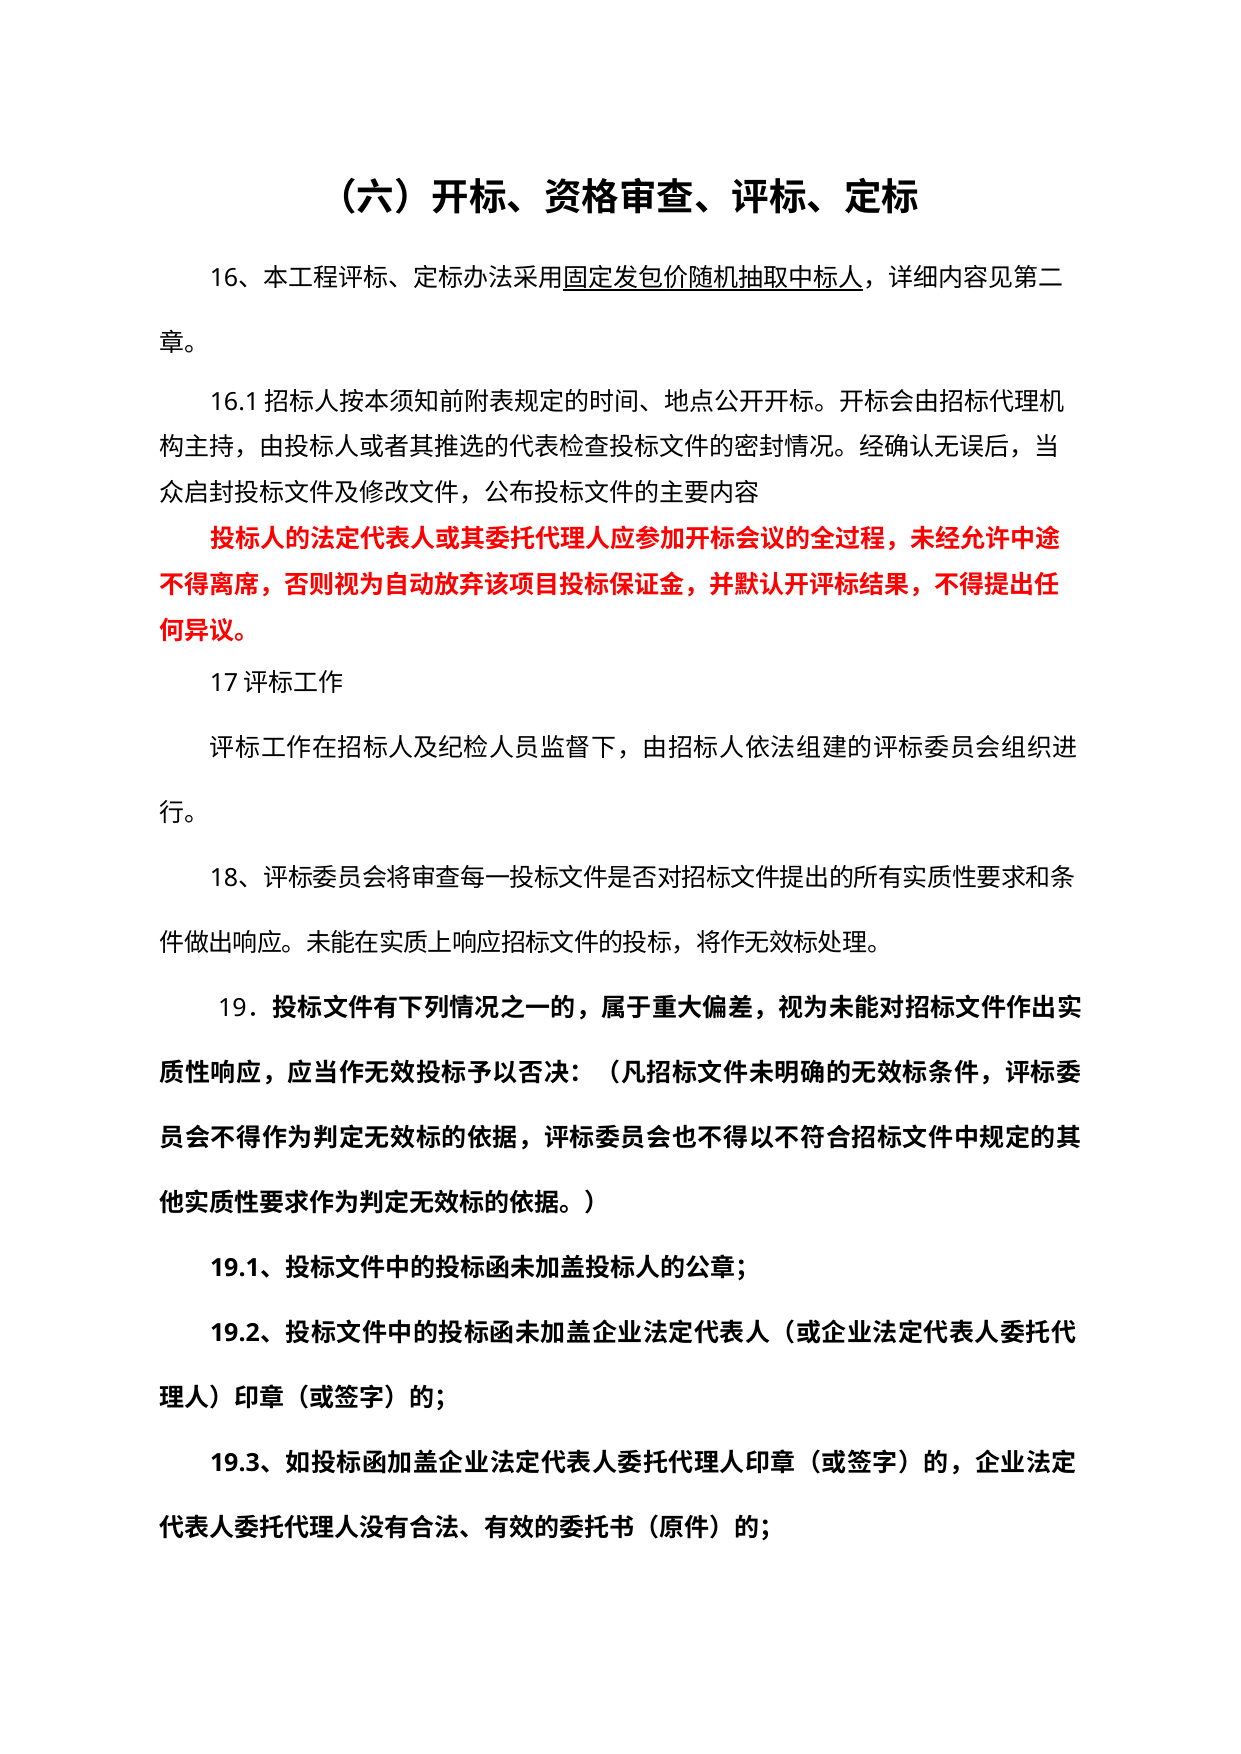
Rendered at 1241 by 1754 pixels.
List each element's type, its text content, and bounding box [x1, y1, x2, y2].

text 16、本工程评标、定标办法采用固定发包价随机抽取中标人，详细内容见第二章。 [159, 243, 1078, 373]
text （六）开标、资格审查、评标、定标 [159, 162, 1078, 227]
text 投标人的法定代表人或其委托代理人应参加开标会议的全过程，未经允许中途不得离席，否则视为自动放弃该项目投标保证金，并默认开评标结果，不得提出任何异议。 [159, 511, 1078, 648]
text 19.3、如投标函加盖企业法定代表人委托代理人印章（或签字）的，企业法定代表人委托代理人没有合法、有效的委托书（原件）的； [159, 1428, 1078, 1558]
text 评标工作在招标人及纪检人员监督下，由招标人依法组建的评标委员会组织进行。 [159, 713, 1078, 843]
text 19.2、投标文件中的投标函未加盖企业法定代表人（或企业法定代表人委托代理人）印章（或签字）的； [159, 1298, 1078, 1428]
text 18、评标委员会将审查每一投标文件是否对招标文件提出的所有实质性要求和条件做出响应。未能在实质上响应招标文件的投标，将作无效标处理。 [159, 843, 1078, 973]
text 19．投标文件有下列情况之一的，属于重大偏差，视为未能对招标文件作出实质性响应，应当作无效投标予以否决：（凡招标文件未明确的无效标条件，评标委员会不得作为判定无效标的依据，评标委员会也不得以不符合招标文件中规定的其他实质性要求作为判定无效标的依据。） [159, 973, 1082, 1233]
text 19.1、投标文件中的投标函未加盖投标人的公章； [159, 1233, 1078, 1298]
text 17评标工作 [159, 648, 1078, 713]
text 16.1招标人按本须知前附表规定的时间、地点公开开标。开标会由招标代理机构主持，由投标人或者其推选的代表检查投标文件的密封情况。经确认无误后，当众启封投标文件及修改文件，公布投标文件的主要内容 [159, 373, 1078, 511]
